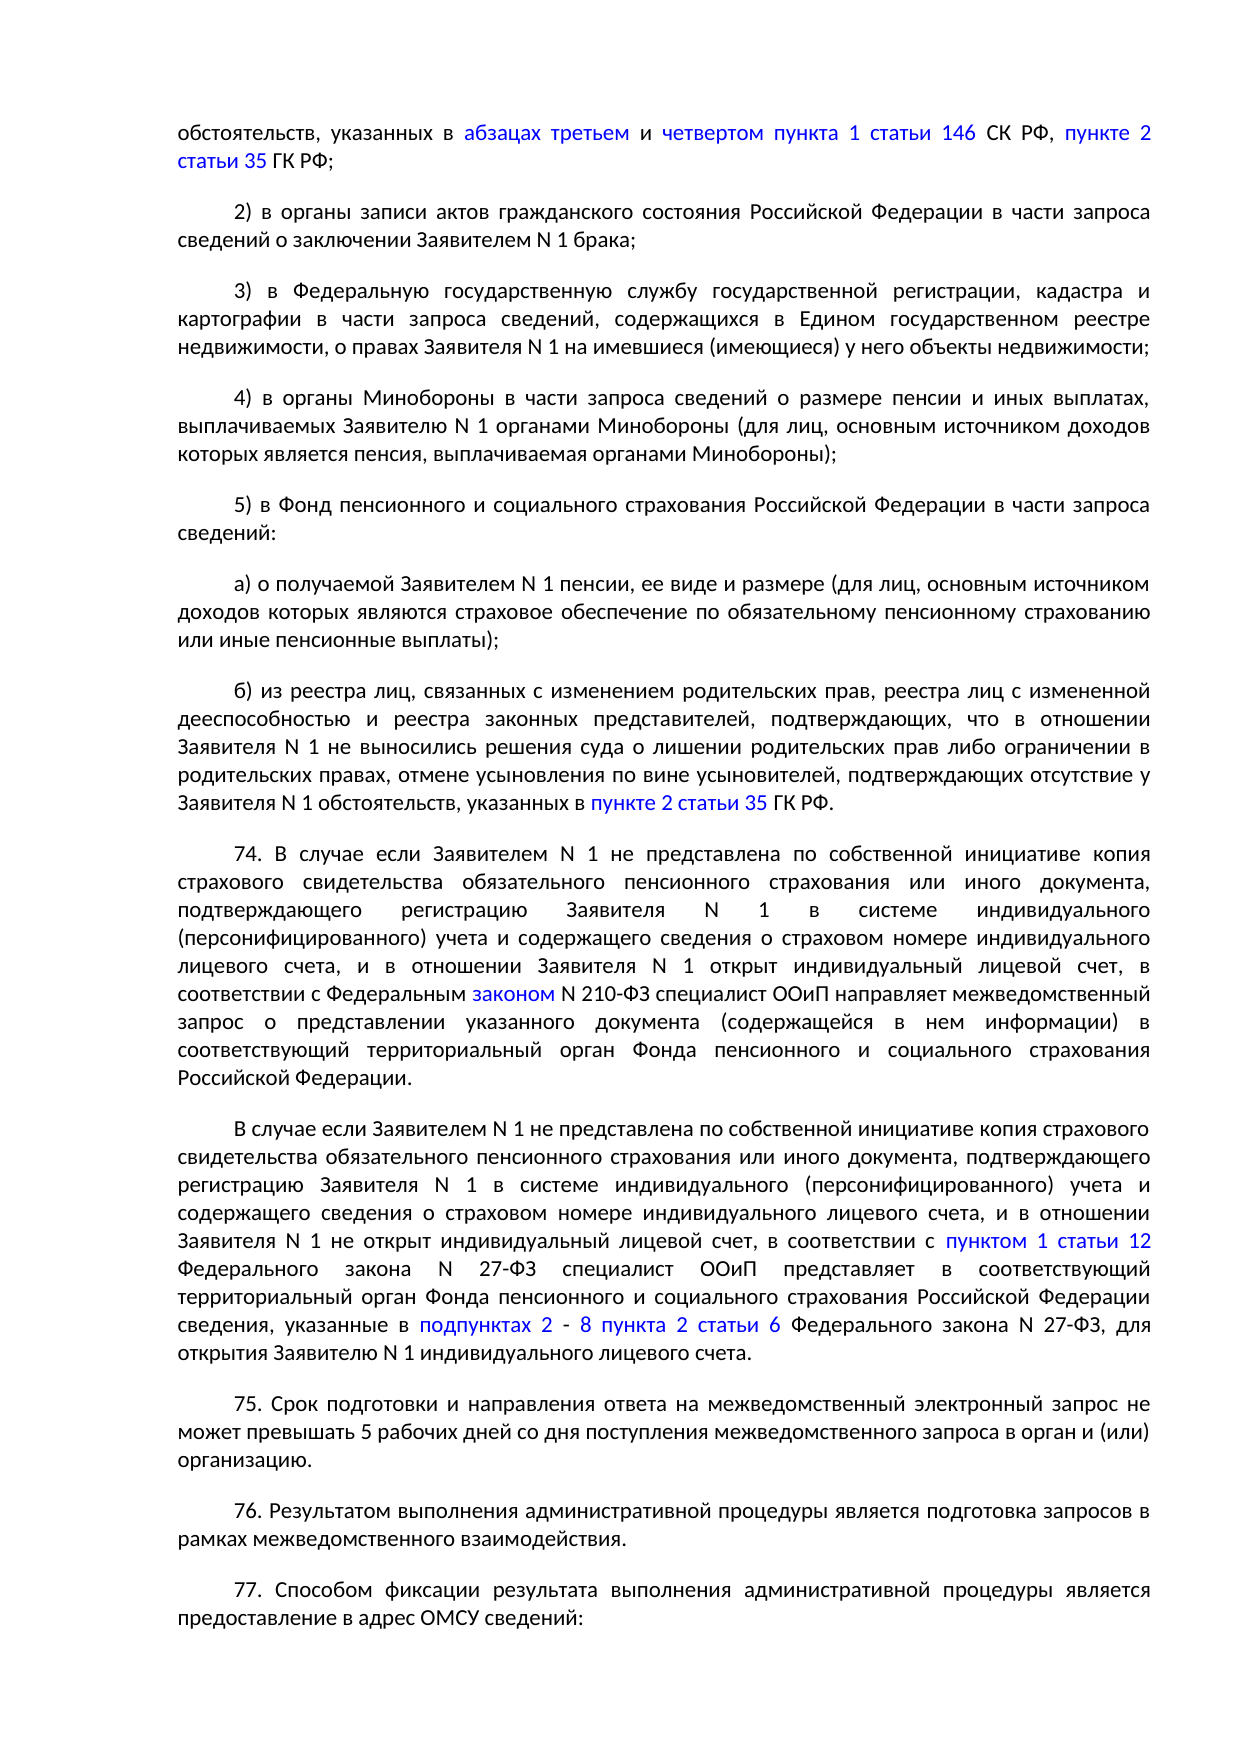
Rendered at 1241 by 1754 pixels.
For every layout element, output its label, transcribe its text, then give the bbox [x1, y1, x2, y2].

text 4) в органы Минобороны в части запроса сведений о размере пенсии и иных выплатах, выплачиваемых Заявителю N 1 органами Минобороны (для лиц, основным источником доходов которых является пенсия, выплачиваемая органами Минобороны); [177, 383, 1152, 467]
text 2) в органы записи актов гражданского состояния Российской Федерации в части запроса сведений о заключении Заявителем N 1 брака; [177, 197, 1152, 253]
text 75. Срок подготовки и направления ответа на межведомственный электронный запрос не может превышать 5 рабочих дней со дня поступления межведомственного запроса в орган и (или) организацию. [177, 1389, 1152, 1473]
text 3) в Федеральную государственную службу государственной регистрации, кадастра и картографии в части запроса сведений, содержащихся в Едином государственном реестре недвижимости, о правах Заявителя N 1 на имевшиеся (имеющиеся) у него объекты недвижимости; [177, 276, 1152, 360]
text а) о получаемой Заявителем N 1 пенсии, ее виде и размере (для лиц, основным источником доходов которых являются страховое обеспечение по обязательному пенсионному страхованию или иные пенсионные выплаты); [177, 569, 1152, 653]
text б) из реестра лиц, связанных с изменением родительских прав, реестра лиц с измененной дееспособностью и реестра законных представителей, подтверждающих, что в отношении Заявителя N 1 не выносились решения суда о лишении родительских прав либо ограничении в родительских правах, отмене усыновления по вине усыновителей, подтверждающих отсутствие у Заявителя N 1 обстоятельств, указанных в пункте 2 статьи 35 ГК РФ. [177, 676, 1152, 816]
text 76. Результатом выполнения административной процедуры является подготовка запросов в рамках межведомственного взаимодействия. [177, 1496, 1152, 1552]
text 74. В случае если Заявителем N 1 не представлена по собственной инициативе копия страхового свидетельства обязательного пенсионного страхования или иного документа, подтверждающего регистрацию Заявителя N 1 в системе индивидуального (персонифицированного) учета и содержащего сведения о страховом номере индивидуального лицевого счета, и в отношении Заявителя N 1 открыт индивидуальный лицевой счет, в соответствии с Федеральным законом N 210-ФЗ специалист ООиП направляет межведомственный запрос о представлении указанного документа (содержащейся в нем информации) в соответствующий территориальный орган Фонда пенсионного и социального страхования Российской Федерации. [177, 839, 1152, 1091]
text 77. Способом фиксации результата выполнения административной процедуры является предоставление в адрес ОМСУ сведений: [177, 1575, 1152, 1631]
text В случае если Заявителем N 1 не представлена по собственной инициативе копия страхового свидетельства обязательного пенсионного страхования или иного документа, подтверждающего регистрацию Заявителя N 1 в системе индивидуального (персонифицированного) учета и содержащего сведения о страховом номере индивидуального лицевого счета, и в отношении Заявителя N 1 не открыт индивидуальный лицевой счет, в соответствии с пунктом 1 статьи 12 Федерального закона N 27-ФЗ специалист ООиП представляет в соответствующий территориальный орган Фонда пенсионного и социального страхования Российской Федерации сведения, указанные в подпунктах 2 - 8 пункта 2 статьи 6 Федерального закона N 27-ФЗ, для открытия Заявителю N 1 индивидуального лицевого счета. [177, 1114, 1152, 1366]
text 5) в Фонд пенсионного и социального страхования Российской Федерации в части запроса сведений: [177, 490, 1152, 546]
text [177, 118, 1152, 174]
